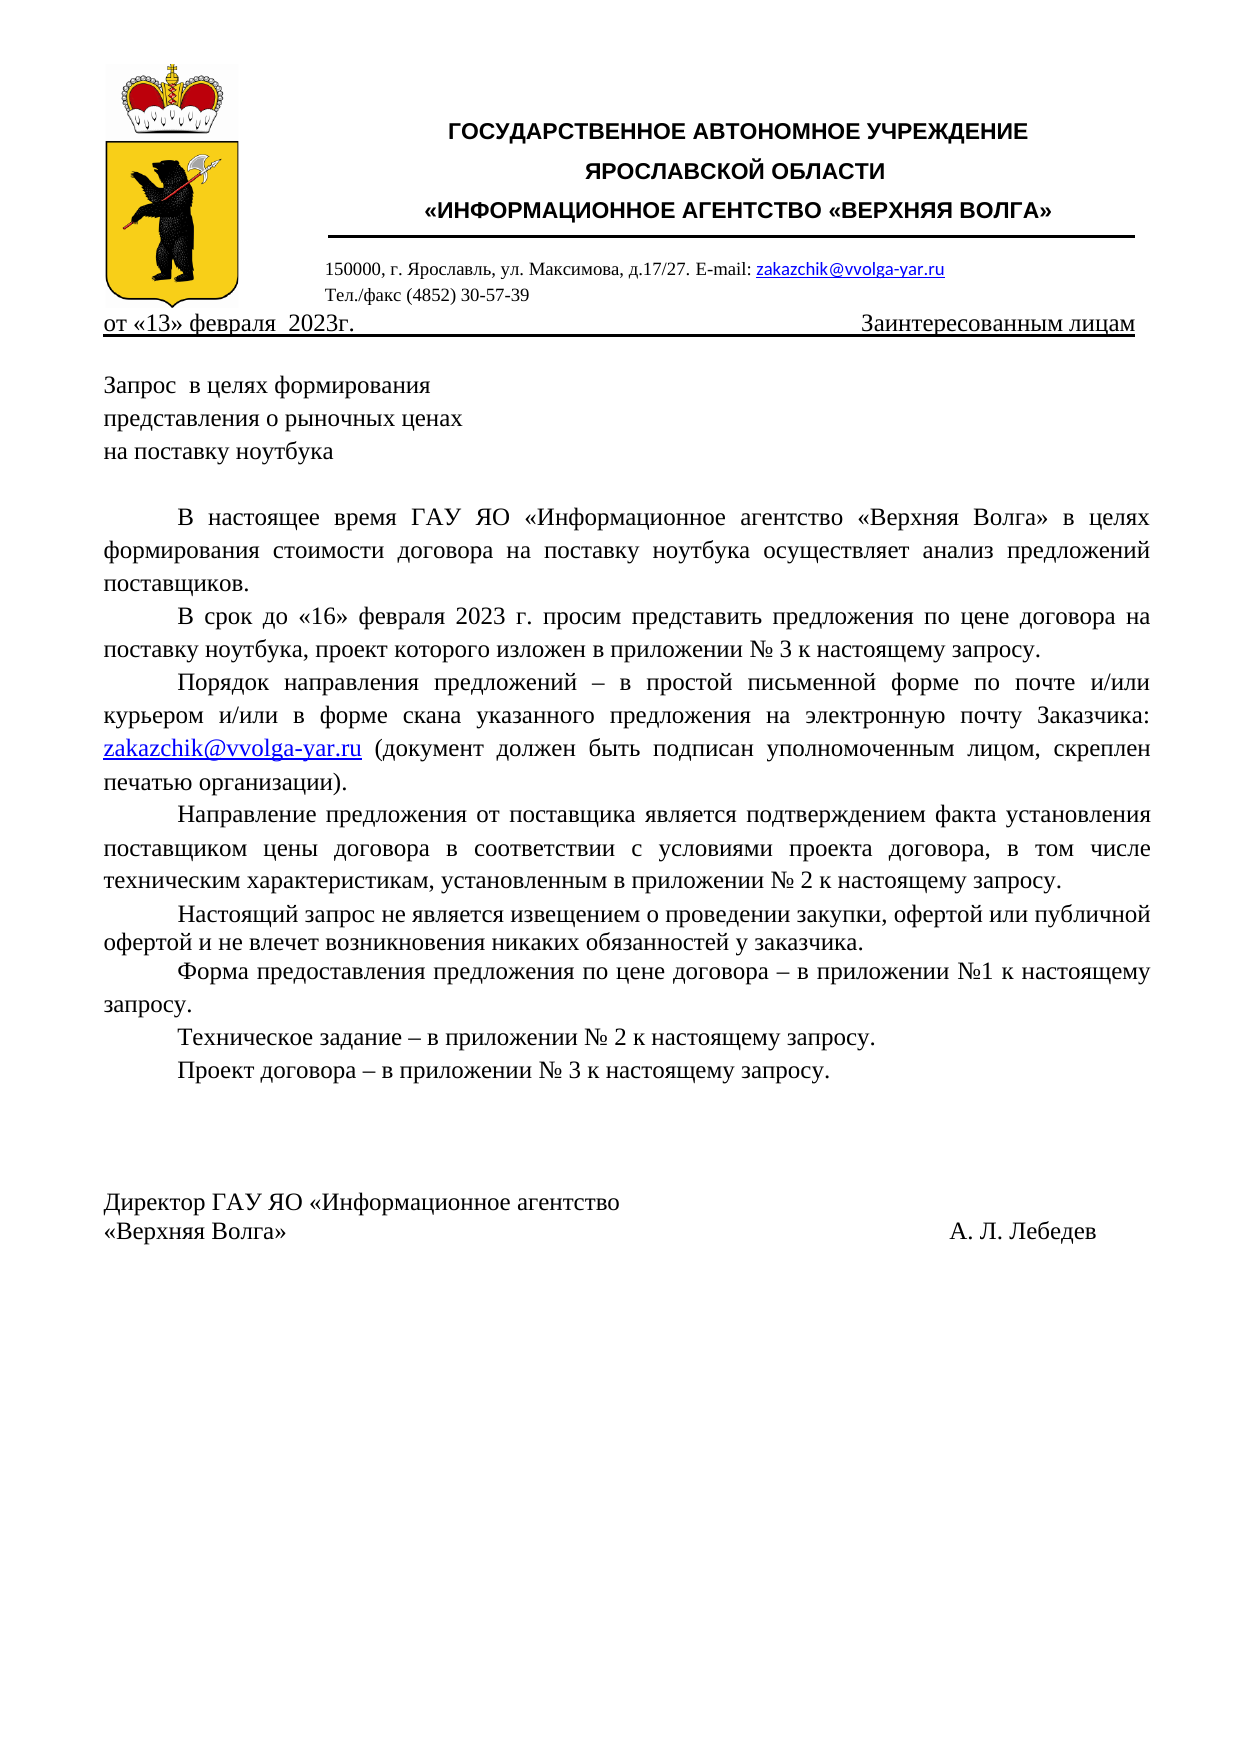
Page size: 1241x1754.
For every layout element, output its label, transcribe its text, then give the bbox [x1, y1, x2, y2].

text В срок до «16» февраля 2023 г. просим представить предложения по цене договора на поставку ноутбука, проект которого изложен в приложении № 3 к настоящему запросу. [103, 601, 1152, 663]
text представления о рыночных ценах [103, 403, 1152, 432]
text «Верхняя Волга» А. Л. Лебедев [103, 1216, 1152, 1245]
text на поставку ноутбука [103, 436, 1152, 465]
text 150000, г. Ярославль, ул. Максимова, д.17/27. E-mail: zakazchik@vvolga-yar.ru [324, 257, 1152, 280]
text Тел./факс (4852) 30-57-39 [324, 284, 1152, 305]
text Форма предоставления предложения по цене договора – в приложении №1 к настоящему запросу. [103, 956, 1152, 1018]
text Проект договора – в приложении № 3 к настоящему запросу. [103, 1055, 1152, 1084]
text Направление предложения от поставщика является подтверждением факта установления поставщиком цены договора в соответствии с условиями проекта договора, в том числе техническим характеристикам, установленным в приложении № 2 к настоящему запросу. [103, 799, 1152, 894]
picture [105, 64, 239, 308]
text В настоящее время ГАУ ЯО «Информационное агентство «Верхняя Волга» в целях формирования стоимости договора на поставку ноутбука осуществляет анализ предложений поставщиков. [103, 502, 1152, 597]
text Запрос в целях формирования [103, 370, 1152, 399]
text Настоящий запрос не является извещением о проведении закупки, офертой или публичной офертой и не влечет возникновения никаких обязанностей у заказчика. [103, 899, 1152, 956]
text от «13» февраля 2023г. Заинтересованным лицам [103, 308, 1152, 337]
text Техническое задание – в приложении № 2 к настоящему запросу. [103, 1022, 1152, 1051]
text Директор ГАУ ЯО «Информационное агентство [103, 1187, 1152, 1216]
text Порядок направления предложений – в простой письменной форме по почте и/или курьером и/или в форме скана указанного предложения на электронную почту Заказчика: zakazchik@vvolga-yar.ru (документ должен быть подписан уполномоченным лицом, скреплен печатью организации). [103, 667, 1152, 795]
text ГОСУДАРСТВЕННОЕ АВТОНОМНОЕ УЧРЕЖДЕНИЕ ЯРОСЛАВСКОЙ ОБЛАСТИ «ИНФОРМАЦИОННОЕ АГЕНТСТВО «ВЕРХНЯЯ ВОЛГА» [324, 118, 1152, 223]
